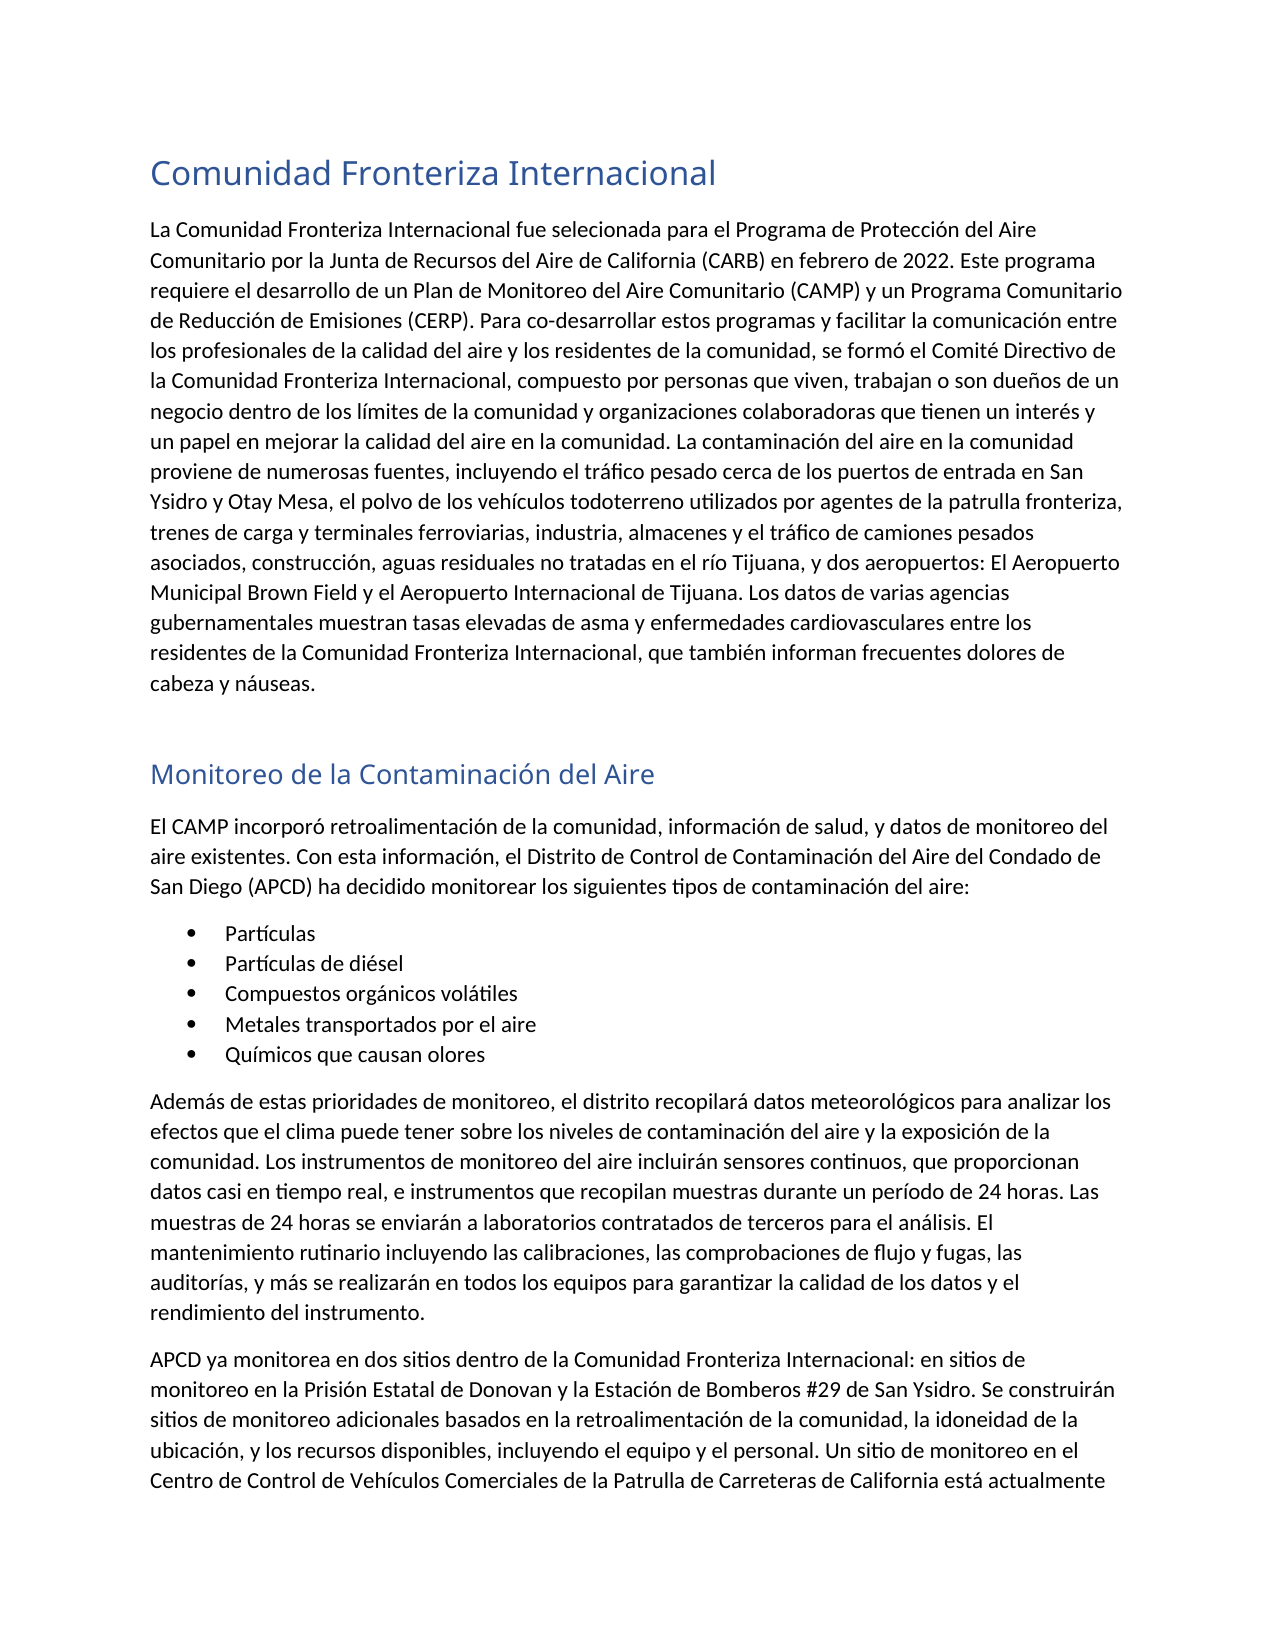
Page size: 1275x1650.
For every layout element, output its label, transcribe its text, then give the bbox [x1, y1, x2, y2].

text El CAMP incorporó retroalimentación de la comunidad, información de salud, y datos de monitoreo del aire existentes. Con esta información, el Distrito de Control de Contaminación del Aire del Condado de San Diego (APCD) ha decidido monitorear los siguientes tipos de contaminación del aire: [150, 812, 1125, 900]
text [150, 1345, 1125, 1494]
text Monitoreo de la Contaminación del Aire [150, 755, 1125, 792]
text Además de estas prioridades de monitoreo, el distrito recopilará datos meteorológicos para analizar los efectos que el clima puede tener sobre los niveles de contaminación del aire y la exposición de la comunidad. Los instrumentos de monitoreo del aire incluirán sensores continuos, que proporcionan datos casi en tiempo real, e instrumentos que recopilan muestras durante un período de 24 horas. Las muestras de 24 horas se enviarán a laboratorios contratados de terceros para el análisis. El mantenimiento rutinario incluyendo las calibraciones, las comprobaciones de flujo y fugas, las auditorías, y más se realizarán en todos los equipos para garantizar la calidad de los datos y el rendimiento del instrumento. [150, 1087, 1125, 1326]
list Compuestos orgánicos volátiles [187, 979, 1125, 1008]
list Partículas [187, 919, 1125, 947]
list Químicos que causan olores [187, 1040, 1125, 1068]
subtitle La Comunidad Fronteriza Internacional fue selecionada para el Programa de Protección del Aire Comunitario por la Junta de Recursos del Aire de California (CARB) en febrero de 2022. Este programa requiere el desarrollo de un Plan de Monitoreo del Aire Comunitario (CAMP) y un Programa Comunitario de Reducción de Emisiones (CERP). Para co-desarrollar estos programas y facilitar la comunicación entre los profesionales de la calidad del aire y los residentes de la comunidad, se formó el Comité Directivo de la Comunidad Fronteriza Internacional, compuesto por personas que viven, trabajan o son dueños de un negocio dentro de los límites de la comunidad y organizaciones colaboradoras que tienen un interés y un papel en mejorar la calidad del aire en la comunidad. La contaminación del aire en la comunidad proviene de numerosas fuentes, incluyendo el tráfico pesado cerca de los puertos de entrada en San Ysidro y Otay Mesa, el polvo de los vehículos todoterreno utilizados por agentes de la patrulla fronteriza, trenes de carga y terminales ferroviarias, industria, almacenes y el tráfico de camiones pesados asociados, construcción, aguas residuales no tratadas en el río Tijuana, y dos aeropuertos: El Aeropuerto Municipal Brown Field y el Aeropuerto Internacional de Tijuana. Los datos de varias agencias gubernamentales muestran tasas elevadas de asma y enfermedades cardiovasculares entre los residentes de la Comunidad Fronteriza Internacional, que también informan frecuentes dolores de cabeza y náuseas. [150, 216, 1125, 697]
text Comunidad Fronteriza Internacional [150, 150, 1125, 195]
list Metales transportados por el aire [187, 1010, 1125, 1038]
list Partículas de diésel [187, 949, 1125, 977]
